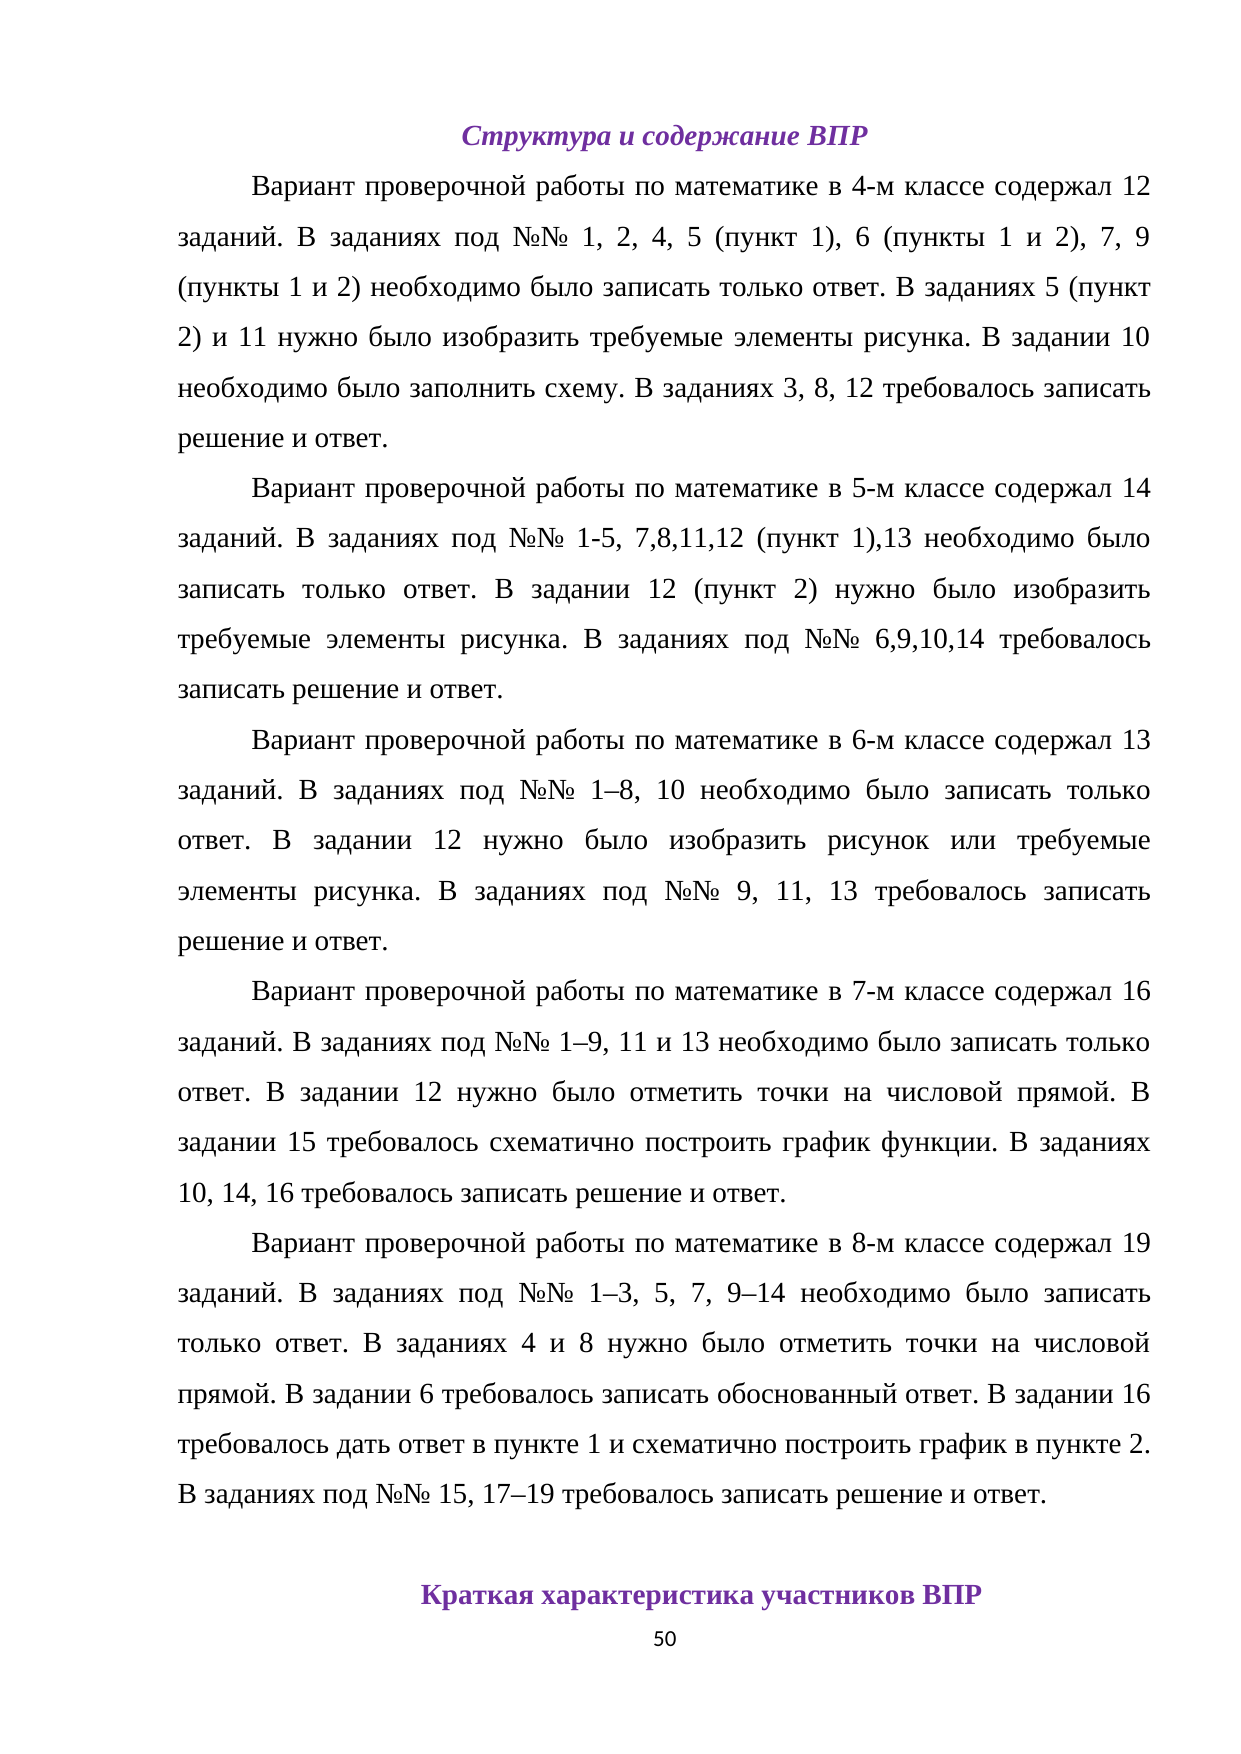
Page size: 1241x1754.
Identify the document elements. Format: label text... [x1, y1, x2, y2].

text Вариант проверочной работы по математике в 4-м классе содержал 12 заданий. В заданиях под №№ 1, 2, 4, 5 (пункт 1), 6 (пункты 1 и 2), 7, 9 (пункты 1 и 2) необходимо было записать только ответ. В заданиях 5 (пункт 2) и 11 нужно было изобразить требуемые элементы рисунка. В задании 10 необходимо было заполнить схему. В заданиях 3, 8, 12 требовалось записать решение и ответ. [177, 168, 1152, 453]
text Вариант проверочной работы по математике в 7-м классе содержал 16 заданий. В заданиях под №№ 1–9, 11 и 13 необходимо было записать только ответ. В задании 12 нужно было отметить точки на числовой прямой. В задании 15 требовалось схематично построить график функции. В заданиях 10, 14, 16 требовалось записать решение и ответ. [177, 973, 1152, 1208]
text Вариант проверочной работы по математике в 8-м классе содержал 19 заданий. В заданиях под №№ 1–3, 5, 7, 9–14 необходимо было записать только ответ. В заданиях 4 и 8 нужно было отметить точки на числовой прямой. В задании 6 требовалось записать обоснованный ответ. В задании 16 требовалось дать ответ в пункте 1 и схематично построить график в пункте 2. В заданиях под №№ 15, 17–19 требовалось записать решение и ответ. [177, 1225, 1152, 1510]
text Вариант проверочной работы по математике в 6-м классе содержал 13 заданий. В заданиях под №№ 1–8, 10 необходимо было записать только ответ. В задании 12 нужно было изобразить рисунок или требуемые элементы рисунка. В заданиях под №№ 9, 11, 13 требовалось записать решение и ответ. [177, 722, 1152, 957]
text Структура и содержание ВПР [177, 118, 1152, 152]
text Вариант проверочной работы по математике в 5-м классе содержал 14 заданий. В заданиях под №№ 1-5, 7,8,11,12 (пункт 1),13 необходимо было записать только ответ. В задании 12 (пункт 2) нужно было изобразить требуемые элементы рисунка. В заданиях под №№ 6,9,10,14 требовалось записать решение и ответ. [177, 470, 1152, 705]
text Краткая характеристика участников ВПР [177, 1577, 1152, 1611]
